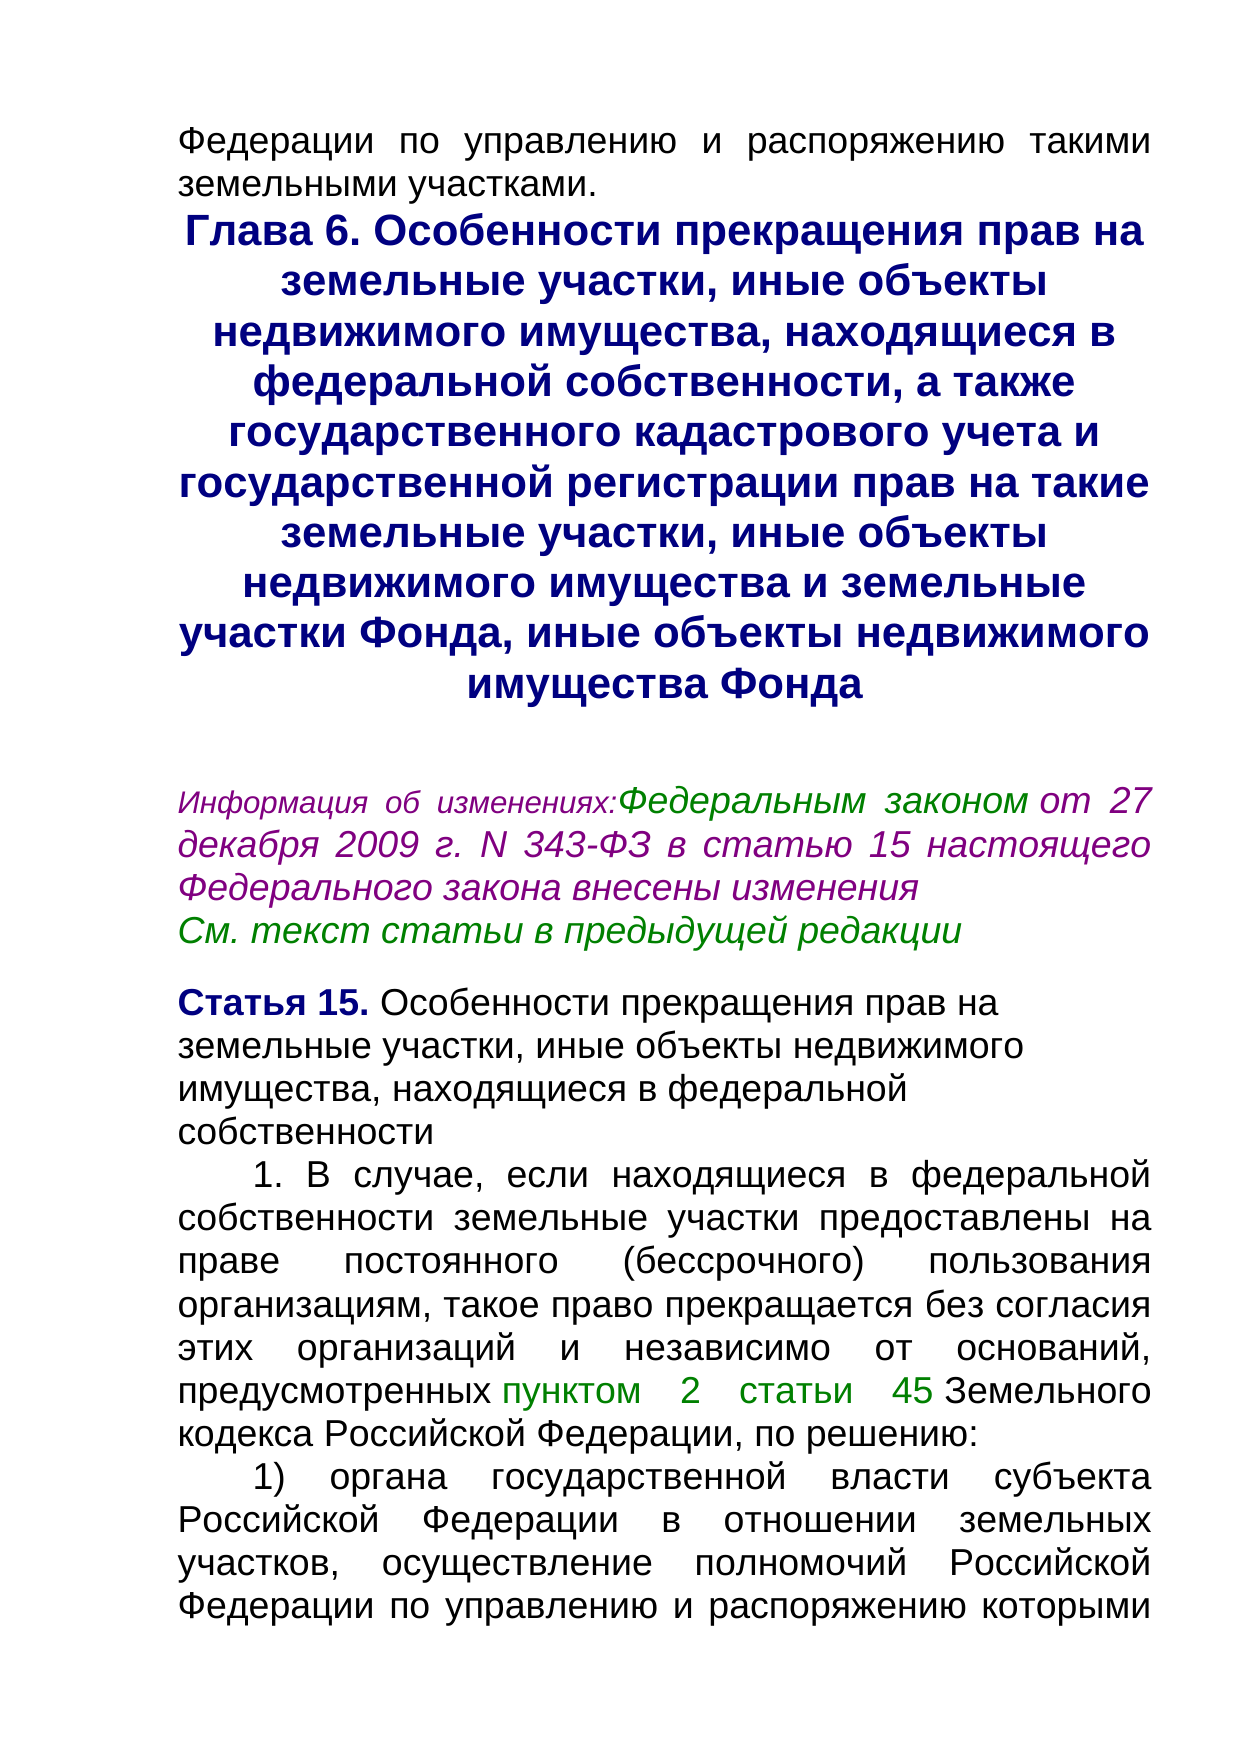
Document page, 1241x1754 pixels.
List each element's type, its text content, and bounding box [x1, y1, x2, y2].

text Информация об изменениях:Федеральным законом от 27 декабря 2009 г. N 343-ФЗ в статью 15 настоящего Федерального закона внесены изменения [177, 779, 1152, 908]
text 1. В случае, если находящиеся в федеральной собственности земельные участки предоставлены на праве постоянного (бессрочного) пользования организациям, такое право прекращается без согласия этих организаций и независимо от оснований, предусмотренных пунктом 2 статьи 45 Земельного кодекса Российской Федерации, по решению: [177, 1152, 1152, 1454]
text См. текст статьи в предыдущей редакции [177, 908, 1152, 951]
text Статья 15. Особенности прекращения прав на земельные участки, иные объекты недвижимого имущества, находящиеся в федеральной собственности [177, 980, 1152, 1152]
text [177, 1454, 1152, 1627]
text Глава 6. Особенности прекращения прав на земельные участки, иные объекты недвижимого имущества, находящиеся в федеральной собственности, а также государственного кадастрового учета и государственной регистрации прав на такие земельные участки, иные объекты недвижимого имущества и земельные участки Фонда, иные объекты недвижимого имущества Фонда [177, 204, 1152, 707]
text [177, 118, 1152, 204]
